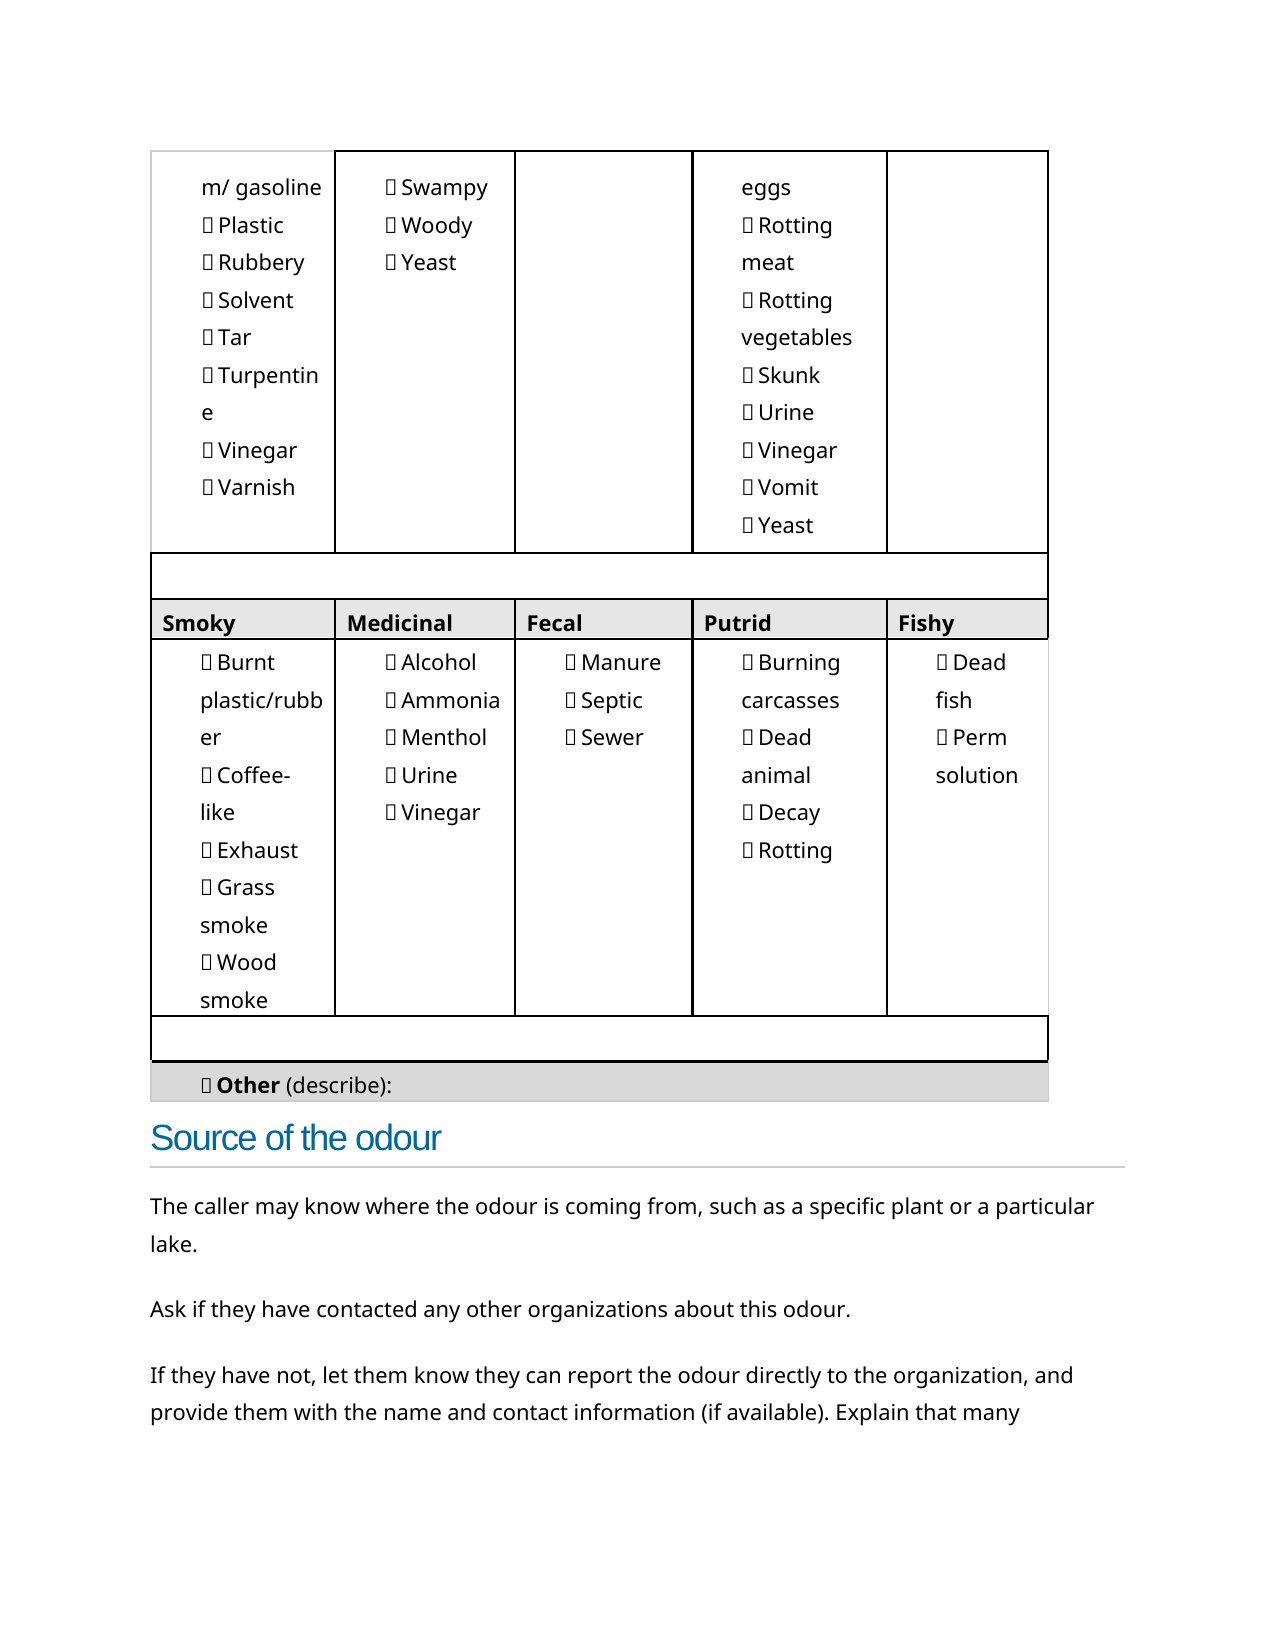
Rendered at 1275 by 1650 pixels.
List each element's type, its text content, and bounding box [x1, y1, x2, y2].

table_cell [152, 152, 334, 552]
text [150, 1352, 1125, 1427]
text The caller may know where the odour is coming from, such as a specific plant or a particular lake. [150, 1183, 1125, 1258]
table_cell Fecal [516, 600, 691, 637]
table_cell  Burning carcasses  Dead animal  Decay  Rotting [694, 640, 886, 1014]
table_cell  Dead fish  Perm solution [888, 640, 1048, 1014]
table_cell Putrid [694, 600, 886, 637]
table_cell  Manure  Septic  Sewer [516, 640, 691, 1014]
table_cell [694, 152, 886, 552]
table_cell Smoky [152, 600, 334, 637]
table_cell  Alcohol  Ammonia  Menthol  Urine  Vinegar [336, 640, 514, 1014]
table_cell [516, 152, 691, 552]
table_cell [152, 1017, 1047, 1060]
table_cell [336, 152, 514, 552]
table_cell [888, 152, 1047, 552]
table_cell Fishy [888, 600, 1047, 637]
table_cell [152, 554, 1047, 598]
table_cell Medicinal [336, 600, 514, 637]
text Ask if they have contacted any other organizations about this odour. [150, 1286, 1125, 1324]
text Source of the odour [150, 1114, 1125, 1166]
table_cell  Burnt plastic/rubber  Coffee-like  Exhaust  Grass smoke  Wood smoke [152, 640, 334, 1014]
table_cell  Other (describe): [152, 1063, 1048, 1100]
